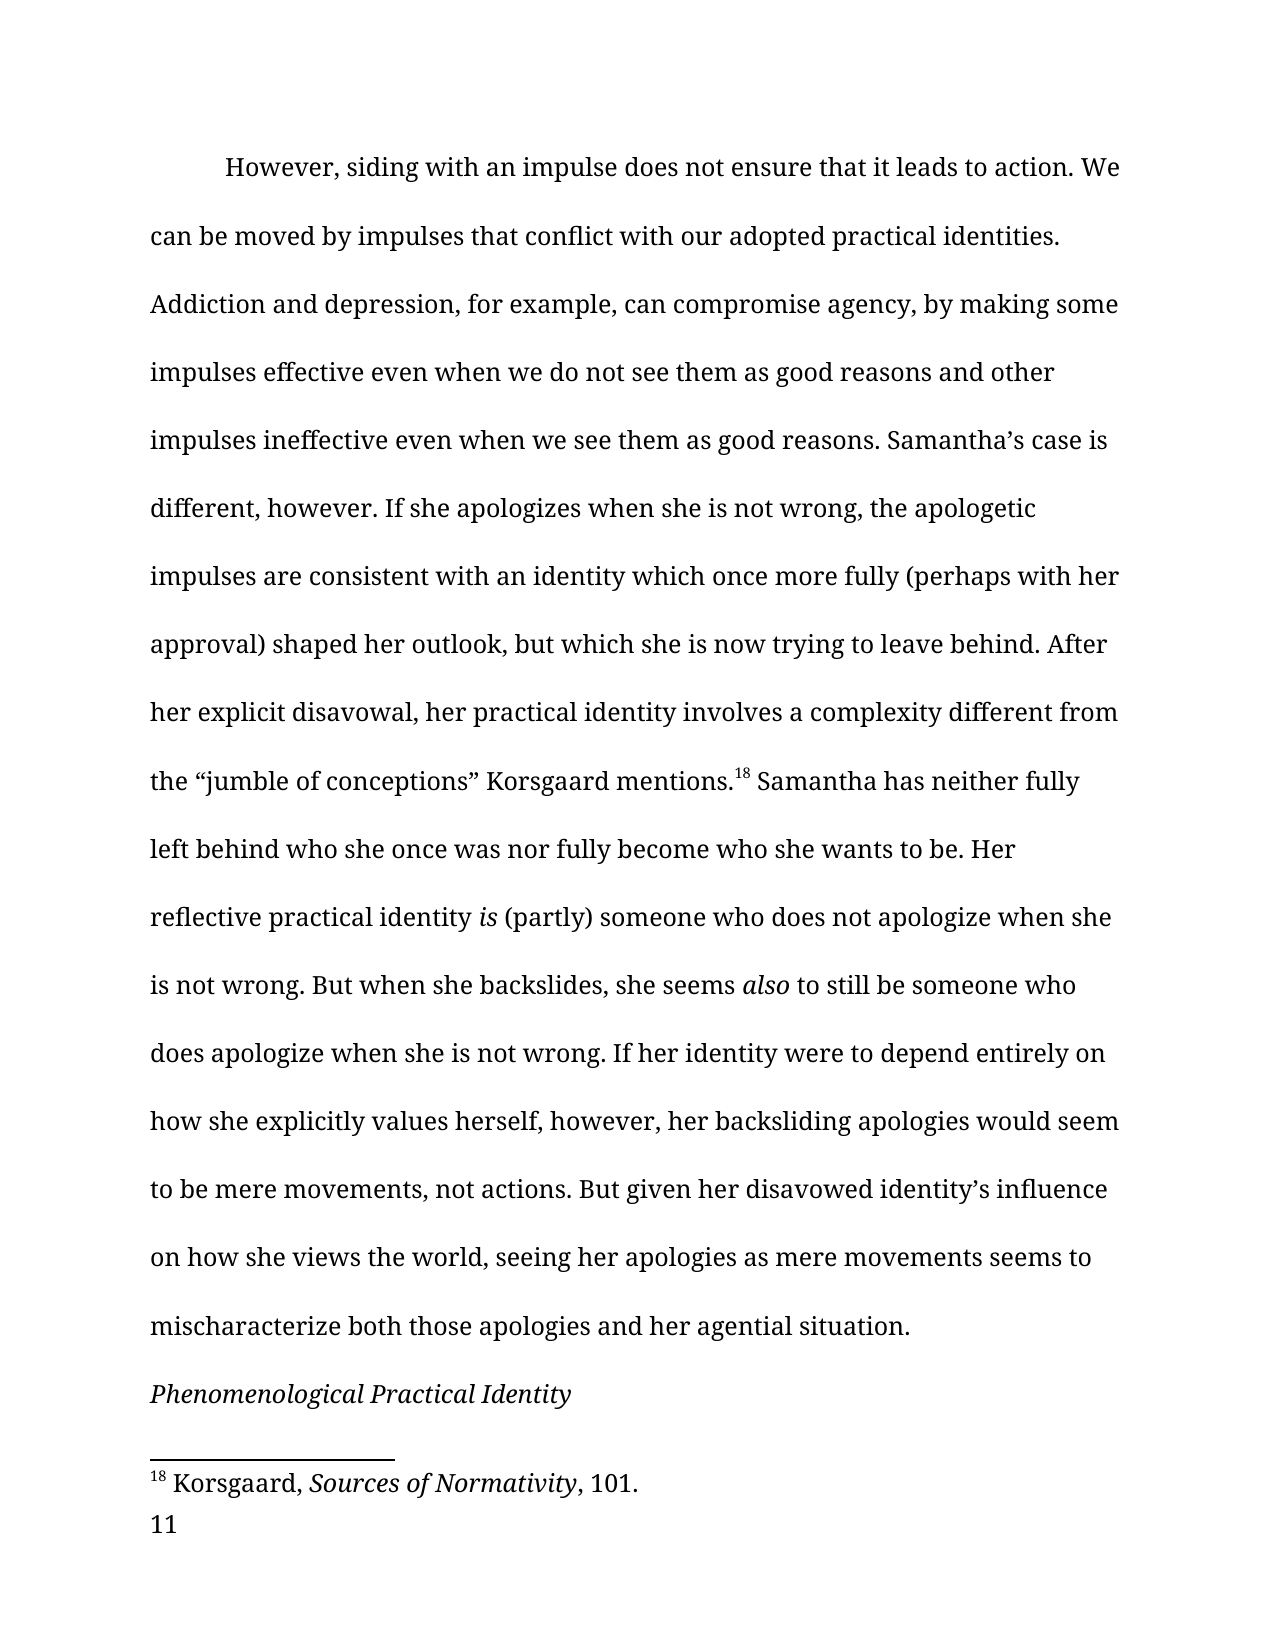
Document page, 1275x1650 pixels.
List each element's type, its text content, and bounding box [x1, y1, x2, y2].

text Phenomenological Practical Identity [150, 1376, 1125, 1410]
text However, siding with an impulse does not ensure that it leads to action. We can be moved by impulses that conflict with our adopted practical identities. Addiction and depression, for example, can compromise agency, by making some impulses effective even when we do not see them as good reasons and other impulses ineffective even when we see them as good reasons. Samantha’s case is different, however. If she apologizes when she is not wrong, the apologetic impulses are consistent with an identity which once more fully (perhaps with her approval) shaped her outlook, but which she is now trying to leave behind. After her explicit disavowal, her practical identity involves a complexity different from the “jumble of conceptions” Korsgaard mentions. Samantha has neither fully left behind who she once was nor fully become who she wants to be. Her reflective practical identity is (partly) someone who does not apologize when she is not wrong. But when she backslides, she seems also to still be someone who does apologize when she is not wrong. If her identity were to depend entirely on how she explicitly values herself, however, her backsliding apologies would seem to be mere movements, not actions. But given her disavowed identity’s influence on how she views the world, seeing her apologies as mere movements seems to mischaracterize both those apologies and her agential situation. [150, 150, 1125, 1342]
